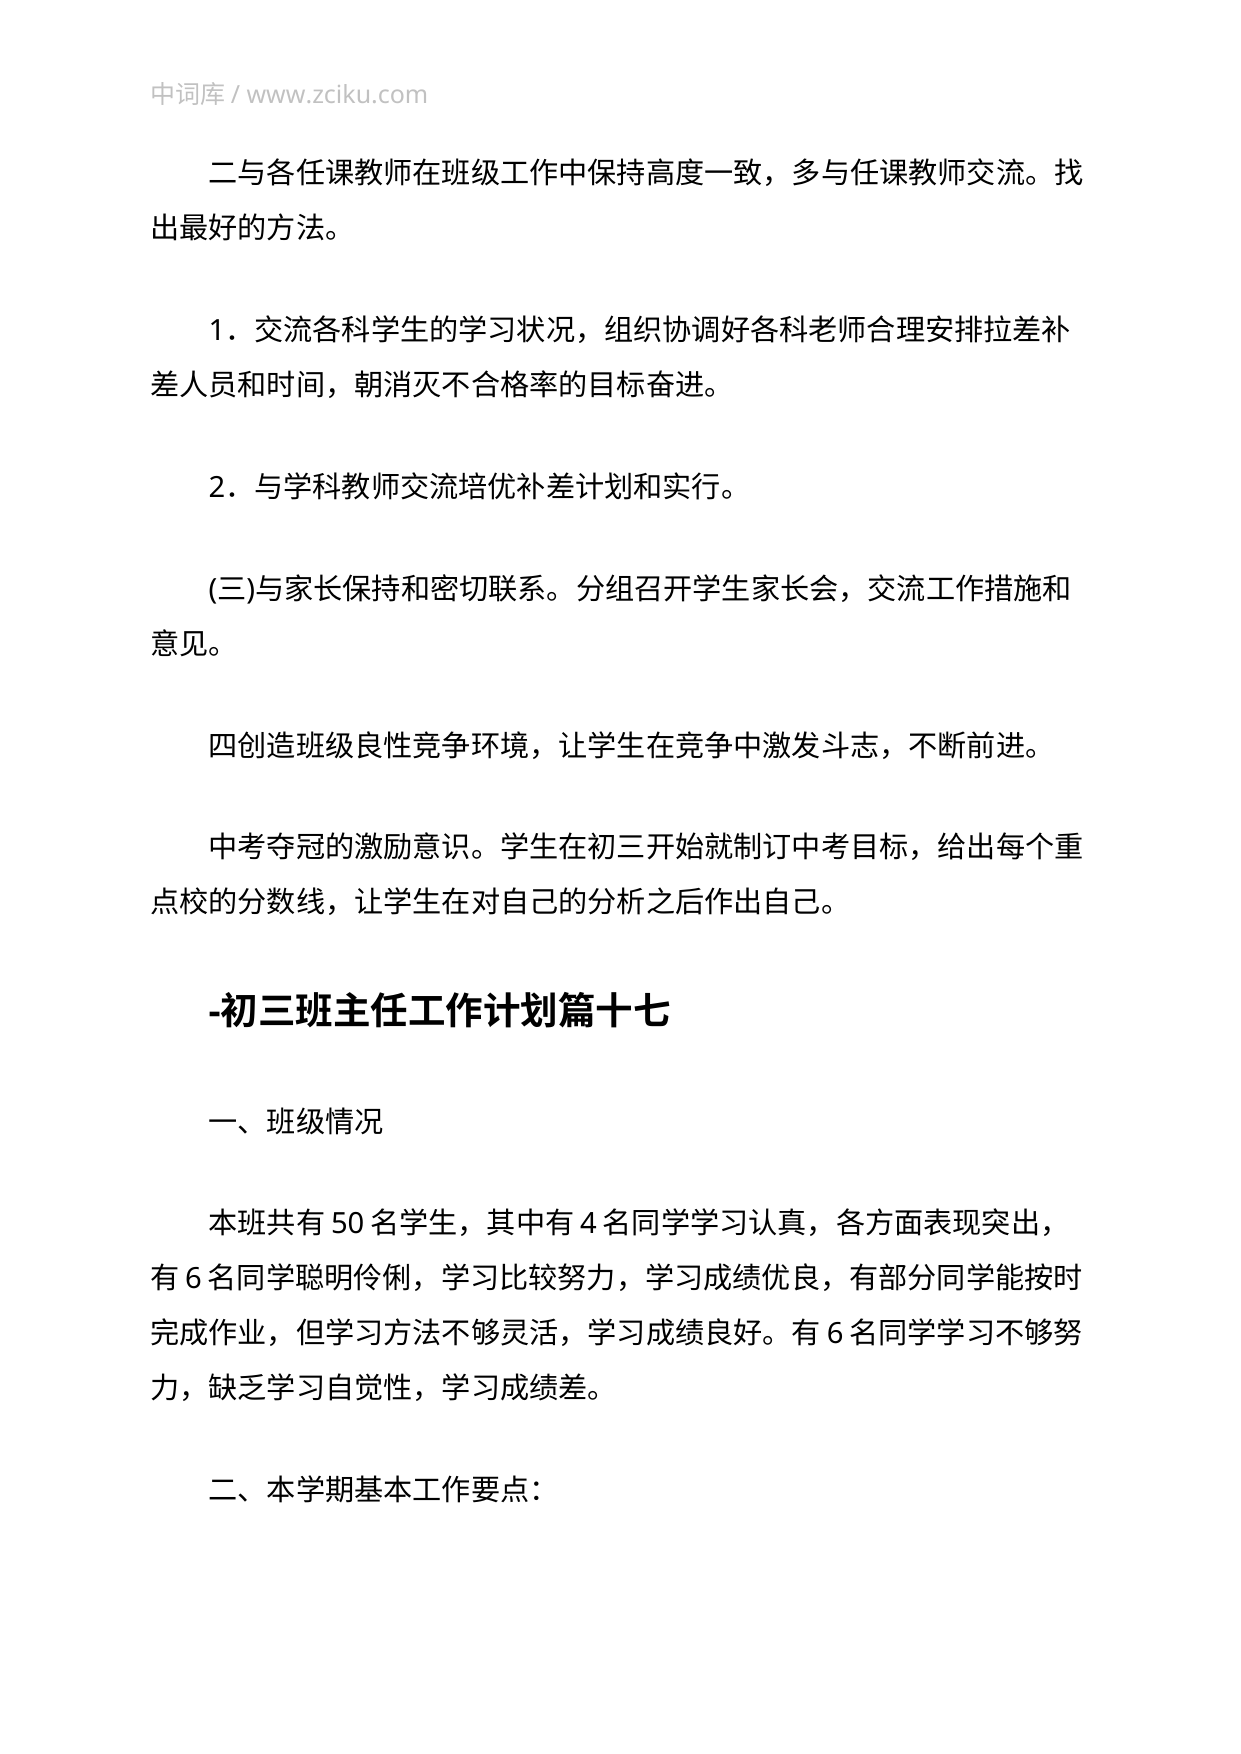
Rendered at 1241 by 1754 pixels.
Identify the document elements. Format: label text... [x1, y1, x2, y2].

text (三)与家长保持和密切联系。分组召开学生家长会，交流工作措施和意见。 [150, 565, 1090, 663]
text 1．交流各科学生的学习状况，组织协调好各科老师合理安排拉差补差人员和时间，朝消灭不合格率的目标奋进。 [150, 307, 1090, 404]
text 一、班级情况 [150, 1098, 1090, 1141]
text 四创造班级良性竞争环境，让学生在竞争中激发斗志，不断前进。 [150, 722, 1090, 764]
text 二与各任课教师在班级工作中保持高度一致，多与任课教师交流。找出最好的方法。 [150, 150, 1090, 247]
text 二、本学期基本工作要点： [150, 1467, 1090, 1509]
text 中考夺冠的激励意识。学生在初三开始就制订中考目标，给出每个重点校的分数线，让学生在对自己的分析之后作出自己。 [150, 824, 1090, 921]
text -初三班主任工作计划篇十七 [150, 981, 1090, 1035]
text 2．与学科教师交流培优补差计划和实行。 [150, 463, 1090, 506]
text 本班共有50名学生，其中有4名同学学习认真，各方面表现突出，有6名同学聪明伶俐，学习比较努力，学习成绩优良，有部分同学能按时完成作业，但学习方法不够灵活，学习成绩良好。有6名同学学习不够努力，缺乏学习自觉性，学习成绩差。 [150, 1200, 1090, 1407]
